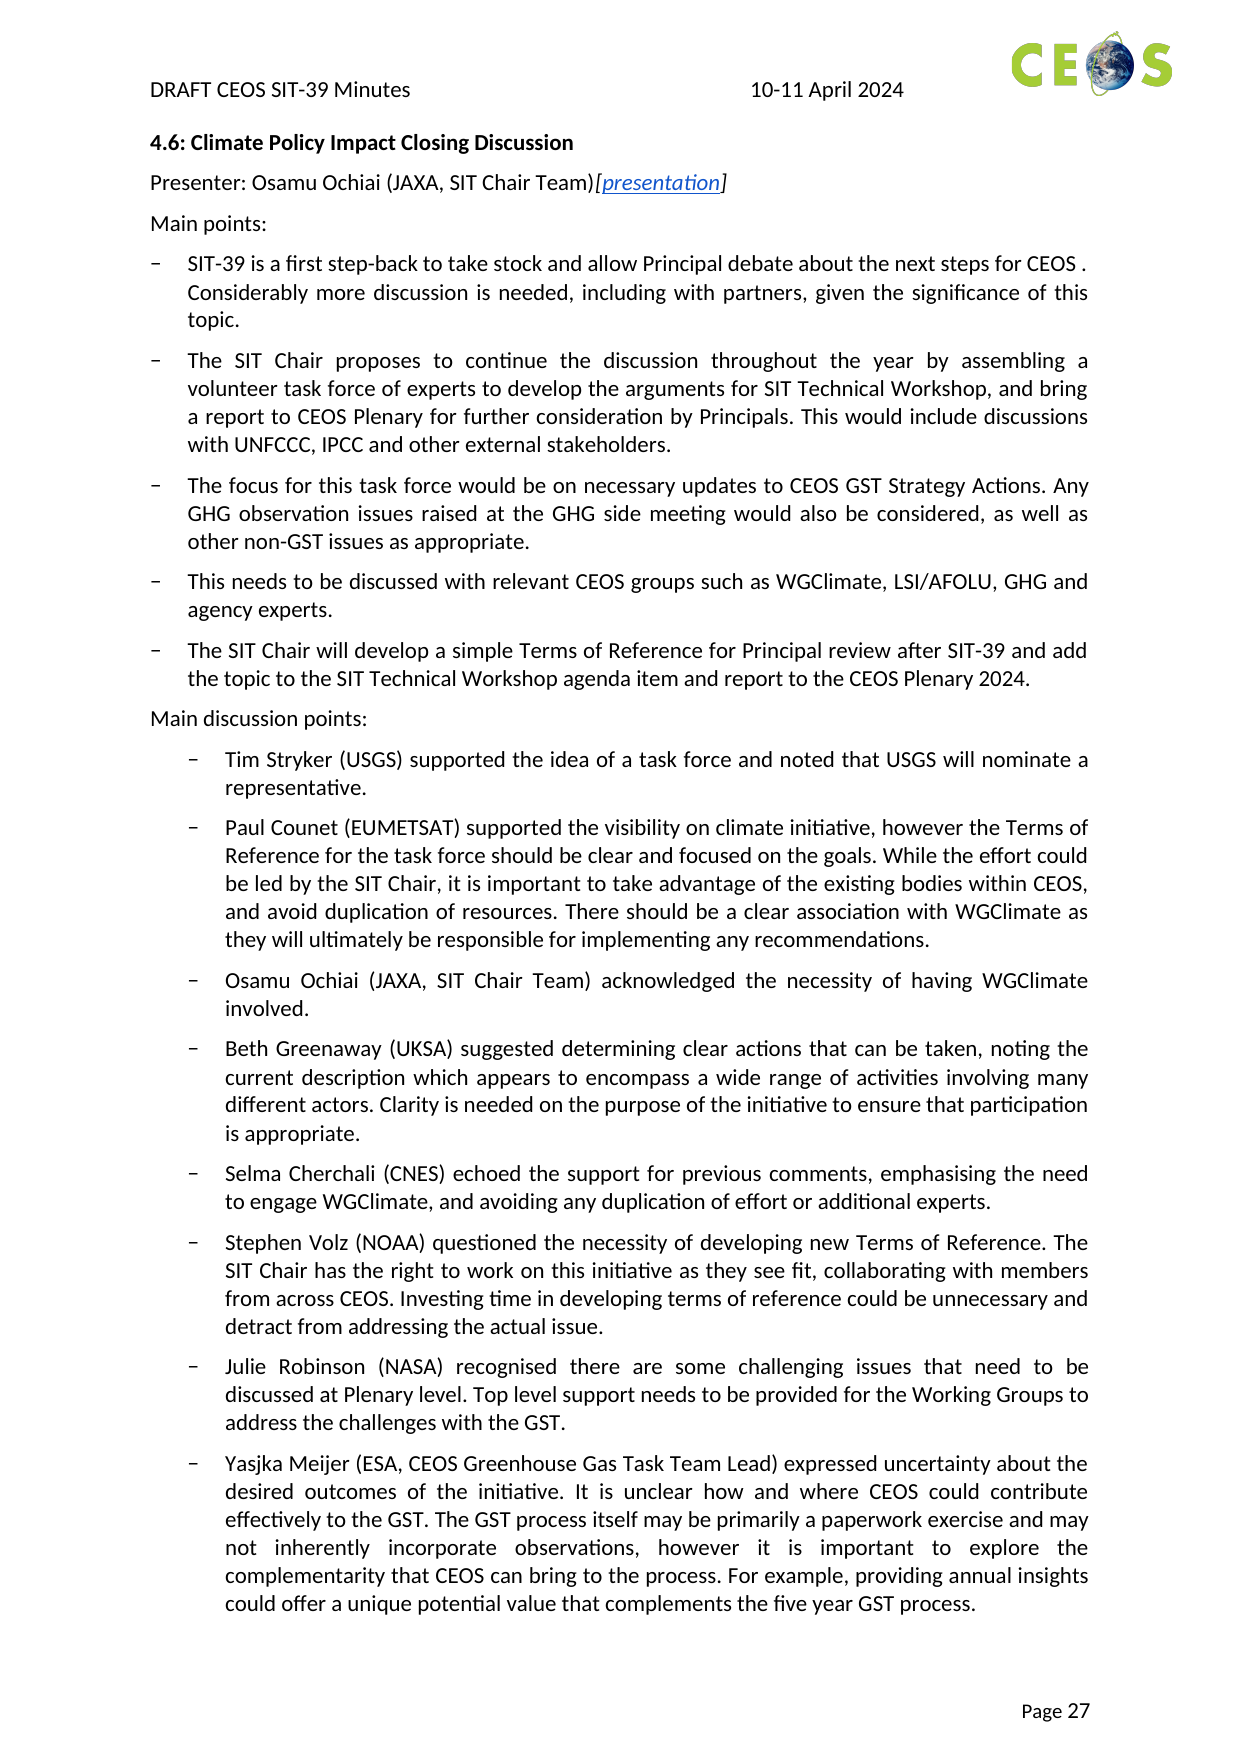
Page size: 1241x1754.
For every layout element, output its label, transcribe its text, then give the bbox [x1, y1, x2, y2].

list The focus for this task force would be on necessary updates to CEOS GST Strategy Actions. Any GHG observation issues raised at the GHG side meeting would also be considered, as well as other non-GST issues as appropriate. [150, 471, 1090, 555]
text Main discussion points: [150, 704, 1090, 732]
list Yasjka Meijer (ESA, CEOS Greenhouse Gas Task Team Lead) expressed uncertainty about the desired outcomes of the initiative. It is unclear how and where CEOS could contribute effectively to the GST. The GST process itself may be primarily a paperwork exercise and may not inherently incorporate observations, however it is important to explore the complementarity that CEOS can bring to the process. For example, providing annual insights could offer a unique potential value that complements the five year GST process. [187, 1449, 1090, 1617]
list The SIT Chair proposes to continue the discussion throughout the year by assembling a volunteer task force of experts to develop the arguments for SIT Technical Workshop, and bring a report to CEOS Plenary for further consideration by Principals. This would include discussions with UNFCCC, IPCC and other external stakeholders. [150, 346, 1090, 458]
subtitle 4.6: Climate Policy Impact Closing Discussion [150, 128, 1090, 156]
text Presenter: Osamu Ochiai (JAXA, SIT Chair Team)[presentation] [150, 168, 1090, 197]
list Beth Greenaway (UKSA) suggested determining clear actions that can be taken, noting the current description which appears to encompass a wide range of activities involving many different actors. Clarity is needed on the purpose of the initiative to ensure that participation is appropriate. [187, 1034, 1090, 1147]
list Osamu Ochiai (JAXA, SIT Chair Team) acknowledged the necessity of having WGClimate involved. [187, 966, 1090, 1022]
list This needs to be discussed with relevant CEOS groups such as WGClimate, LSI/AFOLU, GHG and agency experts. [150, 567, 1090, 623]
list SIT-39 is a first step-back to take stock and allow Principal debate about the next steps for CEOS . Considerably more discussion is needed, including with partners, given the significance of this topic. [150, 249, 1090, 334]
list Paul Counet (EUMETSAT) supported the visibility on climate initiative, however the Terms of Reference for the task force should be clear and focused on the goals. While the effort could be led by the SIT Chair, it is important to take advantage of the existing bodies within CEOS, and avoid duplication of resources. There should be a clear association with WGClimate as they will ultimately be responsible for implementing any recommendations. [187, 813, 1090, 953]
list Julie Robinson (NASA) recognised there are some challenging issues that need to be discussed at Plenary level. Top level support needs to be provided for the Working Groups to address the challenges with the GST. [187, 1352, 1090, 1436]
list Selma Cherchali (CNES) echoed the support for previous comments, emphasising the need to engage WGClimate, and avoiding any duplication of effort or additional experts. [187, 1159, 1090, 1215]
list Tim Stryker (USGS) supported the idea of a task force and noted that USGS will nominate a representative. [187, 745, 1090, 801]
text Main points: [150, 209, 1090, 237]
list The SIT Chair will develop a simple Terms of Reference for Principal review after SIT-39 and add the topic to the SIT Technical Workshop agenda item and report to the CEOS Plenary 2024. [150, 636, 1090, 692]
picture [1011, 31, 1172, 96]
list Stephen Volz (NOAA) questioned the necessity of developing new Terms of Reference. The SIT Chair has the right to work on this initiative as they see fit, collaborating with members from across CEOS. Investing time in developing terms of reference could be unnecessary and detract from addressing the actual issue. [187, 1228, 1090, 1340]
